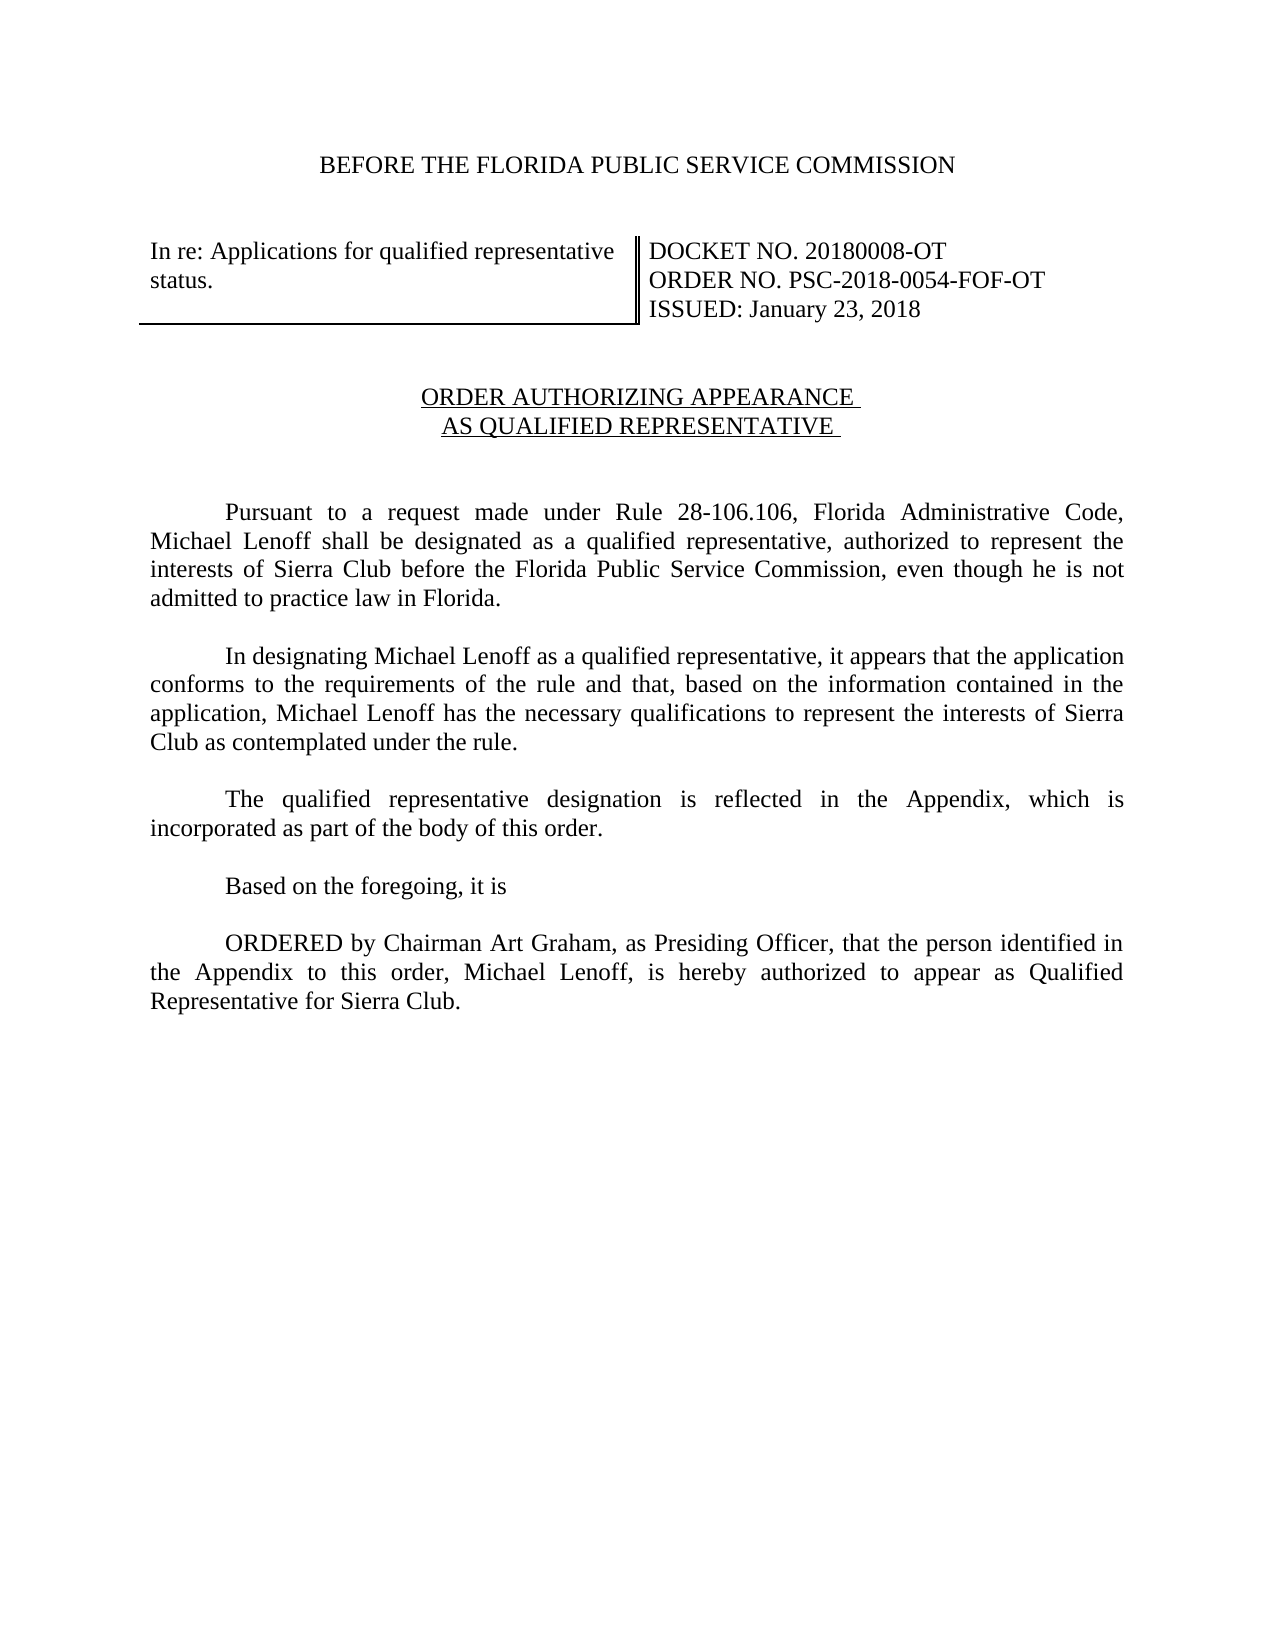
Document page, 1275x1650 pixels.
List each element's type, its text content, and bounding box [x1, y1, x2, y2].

subtitle BEFORE THE FLORIDA PUBLIC SERVICE COMMISSION [150, 150, 1125, 179]
text ORDER AUTHORIZING APPEARANCE [150, 382, 1125, 411]
table_header In re: Applications for qualified representative status. [139, 236, 635, 322]
table_header DOCKET NO. 20180008-OT ORDER NO. PSC-2018-0054-FOF-OT ISSUED: January 23, 2018 [640, 236, 1136, 322]
text AS QUALIFIED REPRESENTATIVE [150, 411, 1125, 439]
text In designating Michael Lenoff as a qualified representative, it appears that the application conforms to the requirements of the rule and that, based on the information contained in the application, Michael Lenoff has the necessary qualifications to represent the interests of Sierra Club as contemplated under the rule. [150, 641, 1125, 756]
text ORDERED by Chairman Art Graham, as Presiding Officer, that the person identified in the Appendix to this order, Michael Lenoff, is hereby authorized to appear as Qualified Representative for Sierra Club. [150, 928, 1125, 1014]
text The qualified representative designation is reflected in the Appendix, which is incorporated as part of the body of this order. [150, 784, 1125, 842]
text Pursuant to a request made under Rule 28-106.106, Florida Administrative Code, Michael Lenoff shall be designated as a qualified representative, authorized to represent the interests of Sierra Club before the Florida Public Service Commission, even though he is not admitted to practice law in Florida. [150, 497, 1125, 612]
text Based on the foregoing, it is [150, 871, 1125, 899]
